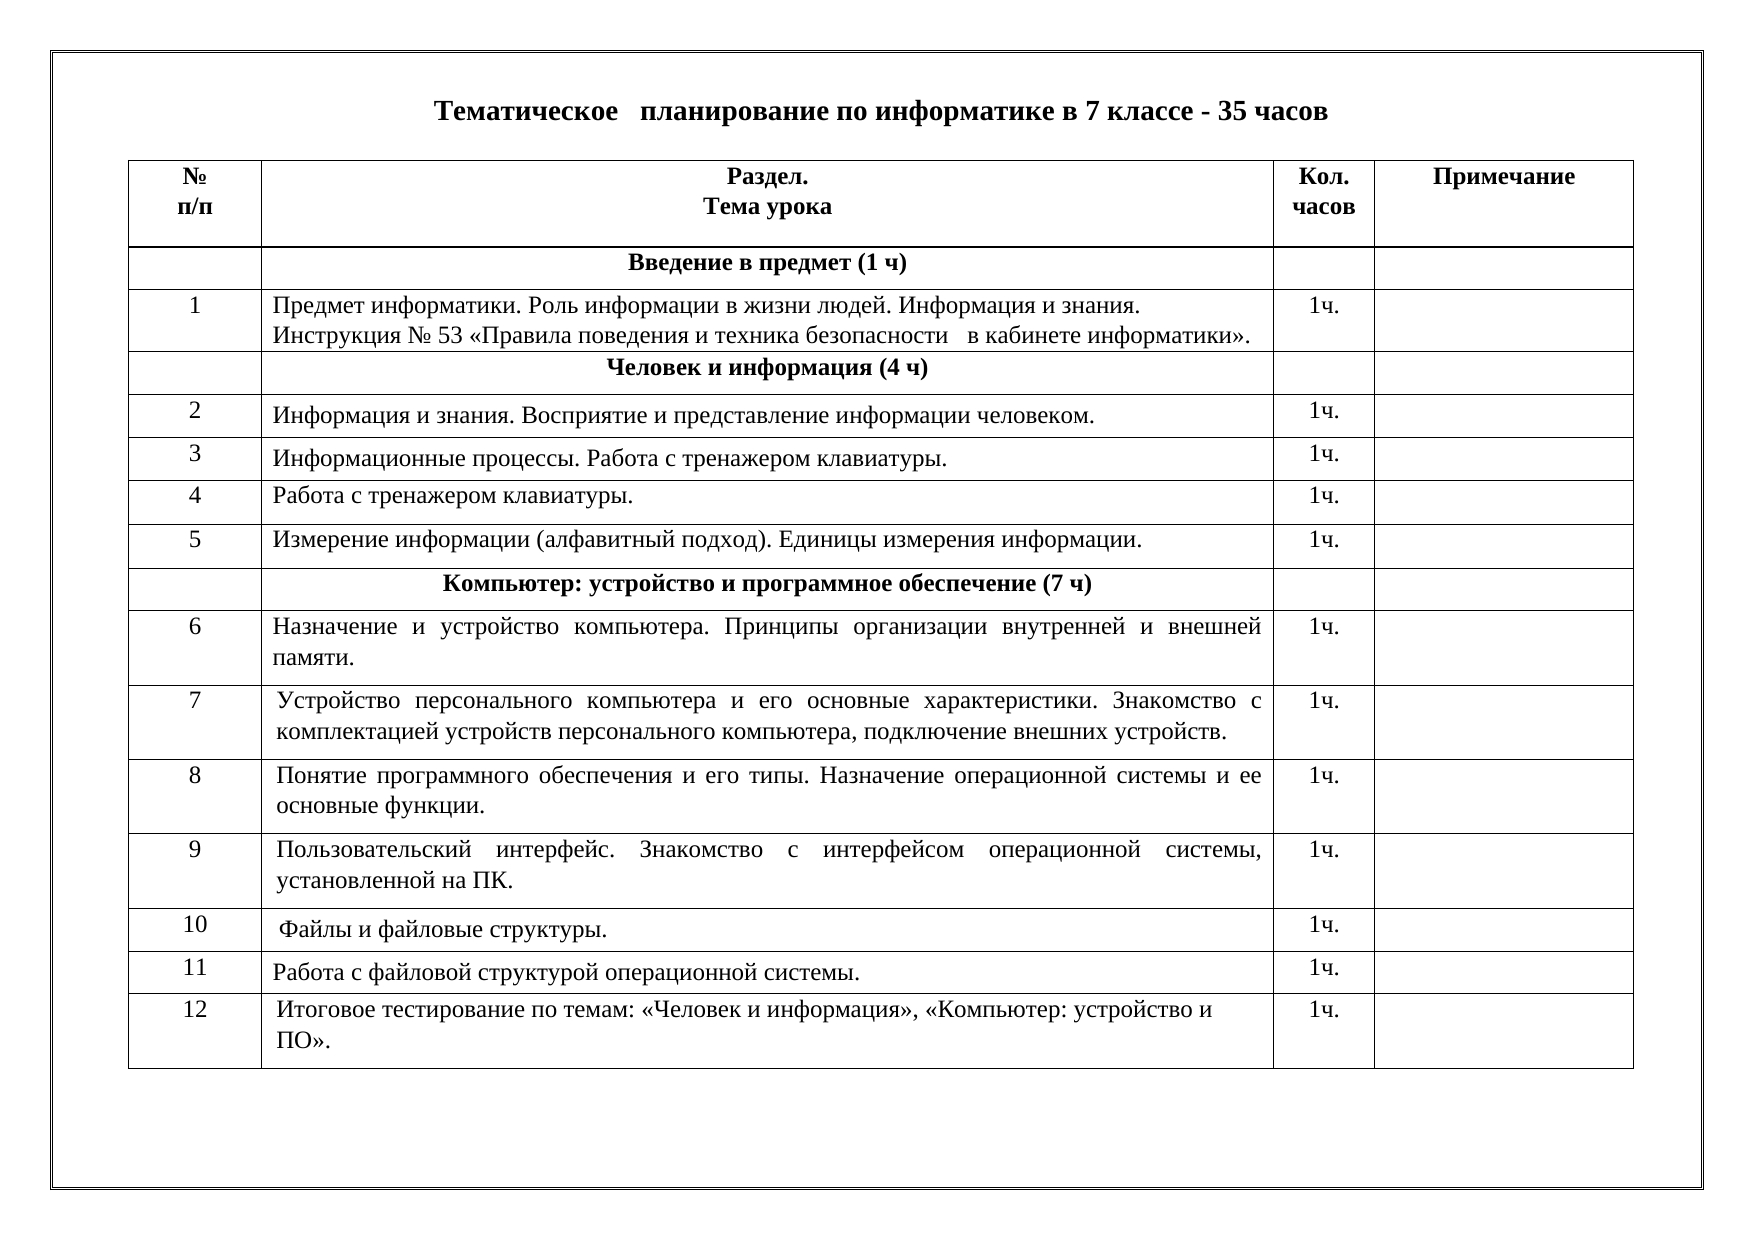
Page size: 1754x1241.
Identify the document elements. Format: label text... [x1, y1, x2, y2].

table_cell [1375, 481, 1633, 523]
table_header № п/п [129, 161, 261, 246]
table_cell 1ч. [1274, 994, 1374, 1068]
table_cell 1ч. [1274, 525, 1374, 567]
table_cell [1274, 248, 1374, 289]
table_cell 1 [129, 290, 261, 351]
table_cell 1ч. [1274, 909, 1374, 951]
table_cell [1375, 569, 1633, 610]
table_cell [1375, 525, 1633, 567]
table_cell 1ч. [1274, 760, 1374, 833]
table_cell 8 [129, 760, 261, 833]
table_cell Компьютер: устройство и программное обеспечение (7 ч) [262, 569, 1273, 610]
table_cell 1ч. [1274, 611, 1374, 684]
table_cell [1375, 994, 1633, 1068]
table_cell 1ч. [1274, 952, 1374, 993]
table_cell Информация и знания. Восприятие и представление информации человеком. [262, 395, 1273, 437]
table_cell Работа с тренажером клавиатуры. [262, 481, 1273, 523]
table_header Кол. часов [1274, 161, 1374, 246]
table_cell [1274, 569, 1374, 610]
table_cell [1375, 352, 1633, 394]
table_cell 9 [129, 834, 261, 908]
table_cell [1375, 760, 1633, 833]
table_cell Информационные процессы. Работа с тренажером клавиатуры. [262, 438, 1273, 479]
table_cell 10 [129, 909, 261, 951]
table_cell [129, 248, 261, 289]
table_cell 2 [129, 395, 261, 437]
table_cell Итоговое тестирование по темам: «Человек и информация», «Компьютер: устройство и ПО». [262, 994, 1273, 1068]
table_cell [1375, 611, 1633, 684]
table_cell 1ч. [1274, 481, 1374, 523]
table_cell 6 [129, 611, 261, 684]
table_cell 11 [129, 952, 261, 993]
table_cell Понятие программного обеспечения и его типы. Назначение операционной системы и ее основные функции. [262, 760, 1273, 833]
table_header Примечание [1375, 161, 1633, 246]
table_cell Назначение и устройство компьютера. Принципы организации внутренней и внешней памяти. [262, 611, 1273, 684]
table_cell [1274, 352, 1374, 394]
table_cell Устройство персонального компьютера и его основные характеристики. Знакомство с комплектацией устройств персонального компьютера, подключение внешних устройств. [262, 686, 1273, 759]
table_cell Введение в предмет (1 ч) [262, 248, 1273, 289]
table_cell Человек и информация (4 ч) [262, 352, 1273, 394]
table_cell [1375, 438, 1633, 479]
table_cell [1375, 686, 1633, 759]
table_cell Предмет информатики. Роль информации в жизни людей. Информация и знания. Инструкция № 53 «Правила поведения и техника безопасности в кабинете информатики». [262, 290, 1273, 351]
table_cell Файлы и файловые структуры. [262, 909, 1273, 951]
table_cell 1ч. [1274, 834, 1374, 908]
table_cell Измерение информации (алфавитный подход). Единицы измерения информации. [262, 525, 1273, 567]
table_cell 1ч. [1274, 395, 1374, 437]
table_cell [1375, 909, 1633, 951]
table_cell 4 [129, 481, 261, 523]
table_cell [1375, 290, 1633, 351]
table_cell [1375, 248, 1633, 289]
table_cell [129, 352, 261, 394]
table_cell 1ч. [1274, 290, 1374, 351]
table_cell [1375, 952, 1633, 993]
table_cell 7 [129, 686, 261, 759]
table_cell Работа с файловой структурой операционной системы. [262, 952, 1273, 993]
text Тематическое планирование по информатике в 7 классе - 35 часов [137, 93, 1625, 126]
table_cell 12 [129, 994, 261, 1068]
table_cell 5 [129, 525, 261, 567]
table_cell [129, 569, 261, 610]
table_cell 1ч. [1274, 686, 1374, 759]
table_cell [1375, 834, 1633, 908]
table_cell [1375, 395, 1633, 437]
table_cell Пользовательский интерфейс. Знакомство с интерфейсом операционной системы, установленной на ПК. [262, 834, 1273, 908]
table_cell 1ч. [1274, 438, 1374, 479]
table_header Раздел. Тема урока [262, 161, 1273, 246]
table_cell 3 [129, 438, 261, 479]
